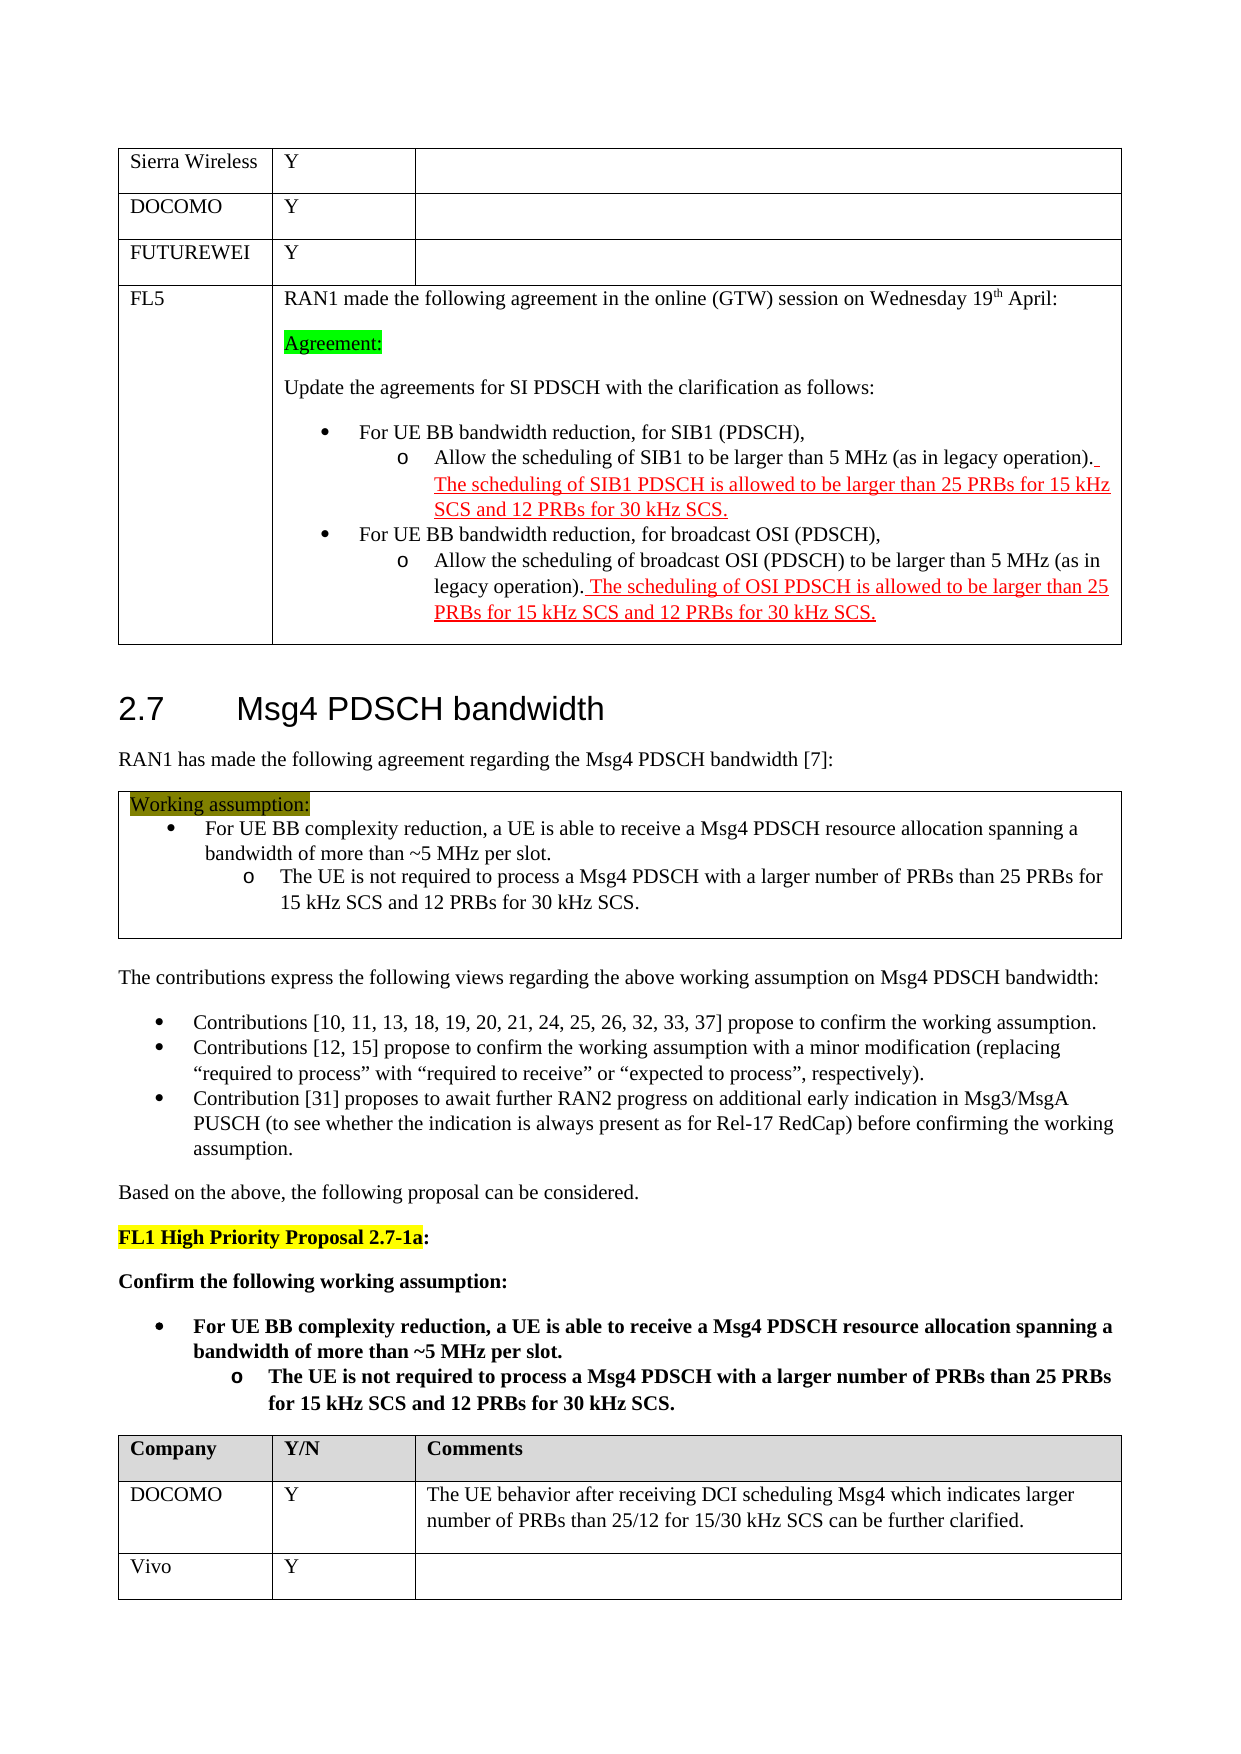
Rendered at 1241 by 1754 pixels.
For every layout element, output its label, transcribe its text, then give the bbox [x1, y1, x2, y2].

list Contributions [10, 11, 13, 18, 19, 20, 21, 24, 25, 26, 32, 33, 37] propose to confirm the working assumption. [156, 1010, 1122, 1034]
list For UE BB complexity reduction, a UE is able to receive a Msg4 PDSCH resource allocation spanning a bandwidth of more than ~5 MHz per slot. [156, 1314, 1122, 1363]
list Contribution [31] proposes to await further RAN2 progress on additional early indication in Msg3/MsgA PUSCH (to see whether the indication is always present as for Rel-17 RedCap) before confirming the working assumption. [156, 1086, 1122, 1160]
table_cell Sierra Wireless [119, 149, 272, 193]
table_cell [416, 194, 1121, 239]
table_cell FUTUREWEI [119, 240, 272, 285]
table_header Comments [416, 1436, 1121, 1481]
table_cell Vivo [119, 1554, 272, 1598]
table_cell [416, 240, 1121, 285]
list The UE is not required to process a Msg4 PDSCH with a larger number of PRBs than 25 PRBs for 15 kHz SCS and 12 PRBs for 30 kHz SCS. [231, 1364, 1122, 1415]
text 2.7 Msg4 PDSCH bandwidth [118, 689, 1122, 728]
text The contributions express the following views regarding the above working assumption on Msg4 PDSCH bandwidth: [118, 939, 1122, 989]
text FL1 High Priority Proposal 2.7-1a: [423, 1225, 1122, 1249]
table_cell FL5 [119, 286, 272, 644]
table_header Working assumption: For UE BB complexity reduction, a UE is able to receive a Msg4 PDSCH resource allocation spanning a bandwidth of more than ~5 MHz per slot. The UE is not required to process a Msg4 PDSCH with a larger number of PRBs than 25 PRBs for 15 kHz SCS and 12 PRBs for 30 kHz SCS. [119, 792, 1121, 938]
table_cell RAN1 made the following agreement in the online (GTW) session on Wednesday 19th April: Agreement: Update the agreements for SI PDSCH with the clarification as follows: For UE BB bandwidth reduction, for SIB1 (PDSCH), Allow the scheduling of SIB1 to be larger than 5 MHz (as in legacy operation). The scheduling of SIB1 PDSCH is allowed to be larger than 25 PRBs for 15 kHz SCS and 12 PRBs for 30 kHz SCS. For UE BB bandwidth reduction, for broadcast OSI (PDSCH), Allow the scheduling of broadcast OSI (PDSCH) to be larger than 5 MHz (as in legacy operation). The scheduling of OSI PDSCH is allowed to be larger than 25 PRBs for 15 kHz SCS and 12 PRBs for 30 kHz SCS. [273, 286, 1121, 644]
table_cell DOCOMO [119, 194, 272, 239]
table_cell Y [273, 1482, 415, 1553]
table_cell Y [273, 1554, 415, 1598]
table_header Company [119, 1436, 272, 1481]
table_cell Y [273, 149, 415, 193]
table_cell Y [273, 194, 415, 239]
table_cell [416, 149, 1121, 193]
table_cell The UE behavior after receiving DCI scheduling Msg4 which indicates larger number of PRBs than 25/12 for 15/30 kHz SCS can be further clarified. [416, 1482, 1121, 1553]
list Contributions [12, 15] propose to confirm the working assumption with a minor modification (replacing “required to process” with “required to receive” or “expected to process”, respectively). [156, 1035, 1122, 1084]
table_header Y/N [273, 1436, 415, 1481]
text RAN1 has made the following agreement regarding the Msg4 PDSCH bandwidth [7]: [118, 747, 1122, 771]
text Based on the above, the following proposal can be considered. [118, 1180, 1122, 1204]
table_cell DOCOMO [119, 1482, 272, 1553]
text Confirm the following working assumption: [118, 1269, 1122, 1293]
table_cell Y [273, 240, 415, 285]
table_cell [416, 1554, 1121, 1598]
